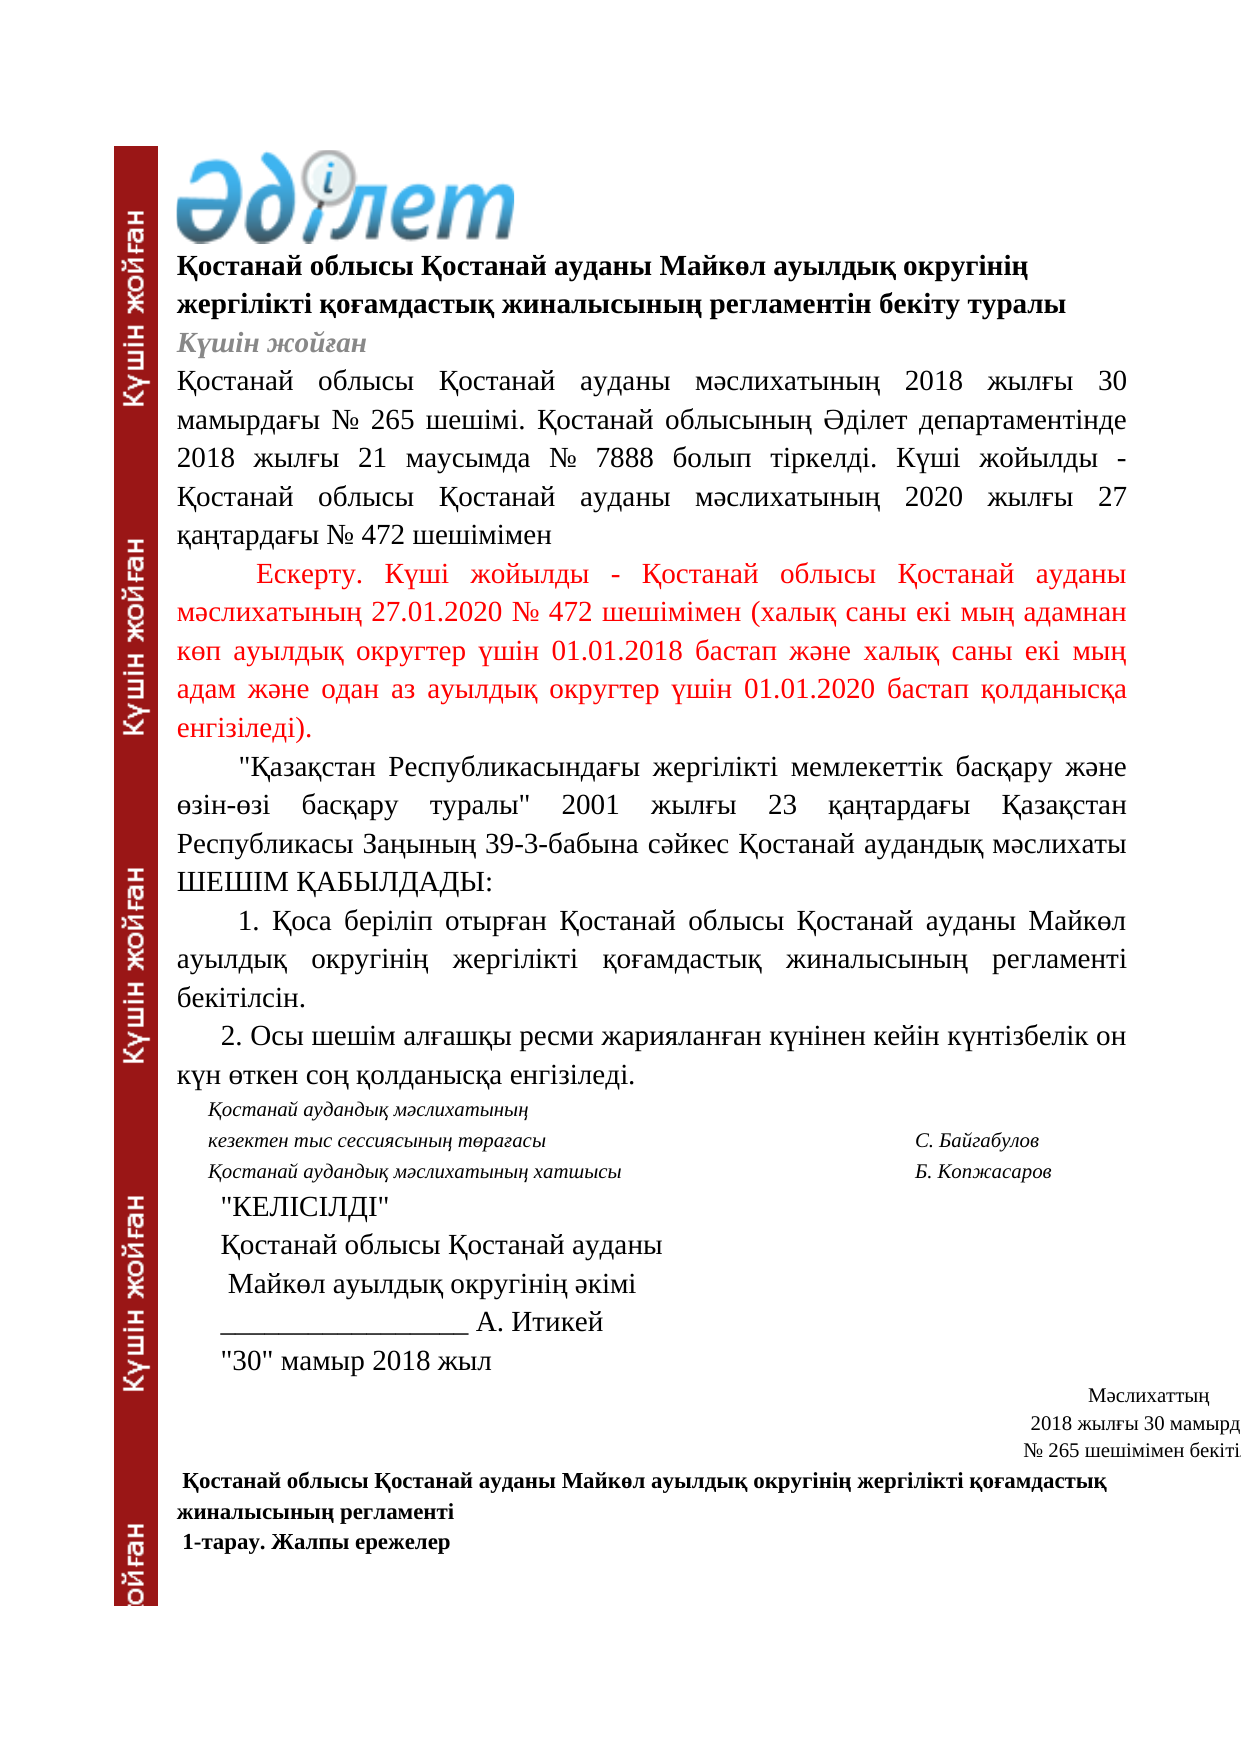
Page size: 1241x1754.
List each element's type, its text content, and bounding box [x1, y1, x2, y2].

text Қостанай облысы Қостанай ауданы [112, 1227, 1128, 1261]
picture [114, 358, 158, 363]
table_header Мәслихаттың 2018 жылғы 30 мамырдағы № 265 шешімімен бекітілген [912, 1381, 1240, 1468]
picture [176, 150, 515, 244]
text "Қазақстан Республикасындағы жергілікті мемлекеттік басқару және өзін-өзі басқару туралы" 2001 жылғы 23 қаңтардағы Қазақстан Республикасы Заңының 39-3-бабына сәйкес Қостанай аудандық мәслихаты ШЕШІМ ҚАБЫЛДАДЫ: [112, 749, 1128, 898]
picture [114, 320, 158, 325]
picture [114, 1013, 158, 1018]
text "КЕЛІСІЛДІ" [112, 1189, 1128, 1222]
text _________________ А. Итикей [112, 1304, 1128, 1338]
picture [114, 1261, 158, 1266]
text Қостанай облысы Қостанай ауданы мәслихатының 2018 жылғы 30 мамырдағы № 265 шешімі. Қостанай облысының Әділет департаментінде 2018 жылғы 21 маусымда № 7888 болып тіркелді. Күші жойылды - Қостанай облысы Қостанай ауданы мәслихатының 2020 жылғы 27 қаңтардағы № 472 шешімімен [112, 363, 1128, 551]
table_header Қостанай аудандық мәслихатының [101, 1096, 1240, 1127]
text Күшін жойған [112, 325, 1128, 358]
text Қостанай облысы Қостанай ауданы Майкөл ауылдық округінің жергілікті қоғамдастық жиналысының регламентін бекіту туралы [112, 248, 1128, 320]
text 1. Қоса беріліп отырған Қостанай облысы Қостанай ауданы Майкөл ауылдық округінің жергілікті қоғамдастық жиналысының регламенті бекітілсін. [112, 903, 1128, 1013]
picture [114, 744, 158, 749]
picture [114, 898, 158, 903]
picture [114, 551, 158, 556]
text Қостанай облысы Қостанай ауданы Майкөл ауылдық округінің жергілікті қоғамдастық жиналысының регламенті [112, 1468, 1128, 1524]
picture [114, 1338, 158, 1343]
text 1-тарау. Жалпы ережелер [112, 1528, 1128, 1554]
picture [114, 1091, 158, 1096]
text "30" мамыр 2018 жыл [112, 1343, 1128, 1376]
text Майкөл ауылдық округінің әкімі [112, 1266, 1128, 1299]
picture [114, 1554, 158, 1606]
table_cell Б. Копжасаров [913, 1158, 1240, 1189]
table_header [101, 1381, 912, 1468]
picture [114, 1222, 158, 1227]
table_cell Қостанай аудандық мәслихатының хатшысы [101, 1158, 913, 1189]
picture [114, 146, 158, 248]
picture [114, 1376, 158, 1381]
table_cell кезектен тыс сессиясының төрағасы [101, 1127, 913, 1158]
text Ескерту. Күші жойылды - Қостанай облысы Қостанай ауданы мәслихатының 27.01.2020 № 472 шешімімен (халық саны екі мың адамнан көп ауылдық округтер үшін 01.01.2018 бастап және халық саны екі мың адам және одан аз ауылдық округтер үшін 01.01.2020 бастап қолданысқа енгізіледі). [112, 556, 1128, 744]
picture [114, 1299, 158, 1304]
text 2. Осы шешім алғашқы ресми жарияланған күнінен кейін күнтізбелік он күн өткен соң қолданысқа енгізіледі. [112, 1018, 1128, 1091]
picture [114, 1524, 158, 1528]
table_cell С. Байгабулов [913, 1127, 1240, 1158]
